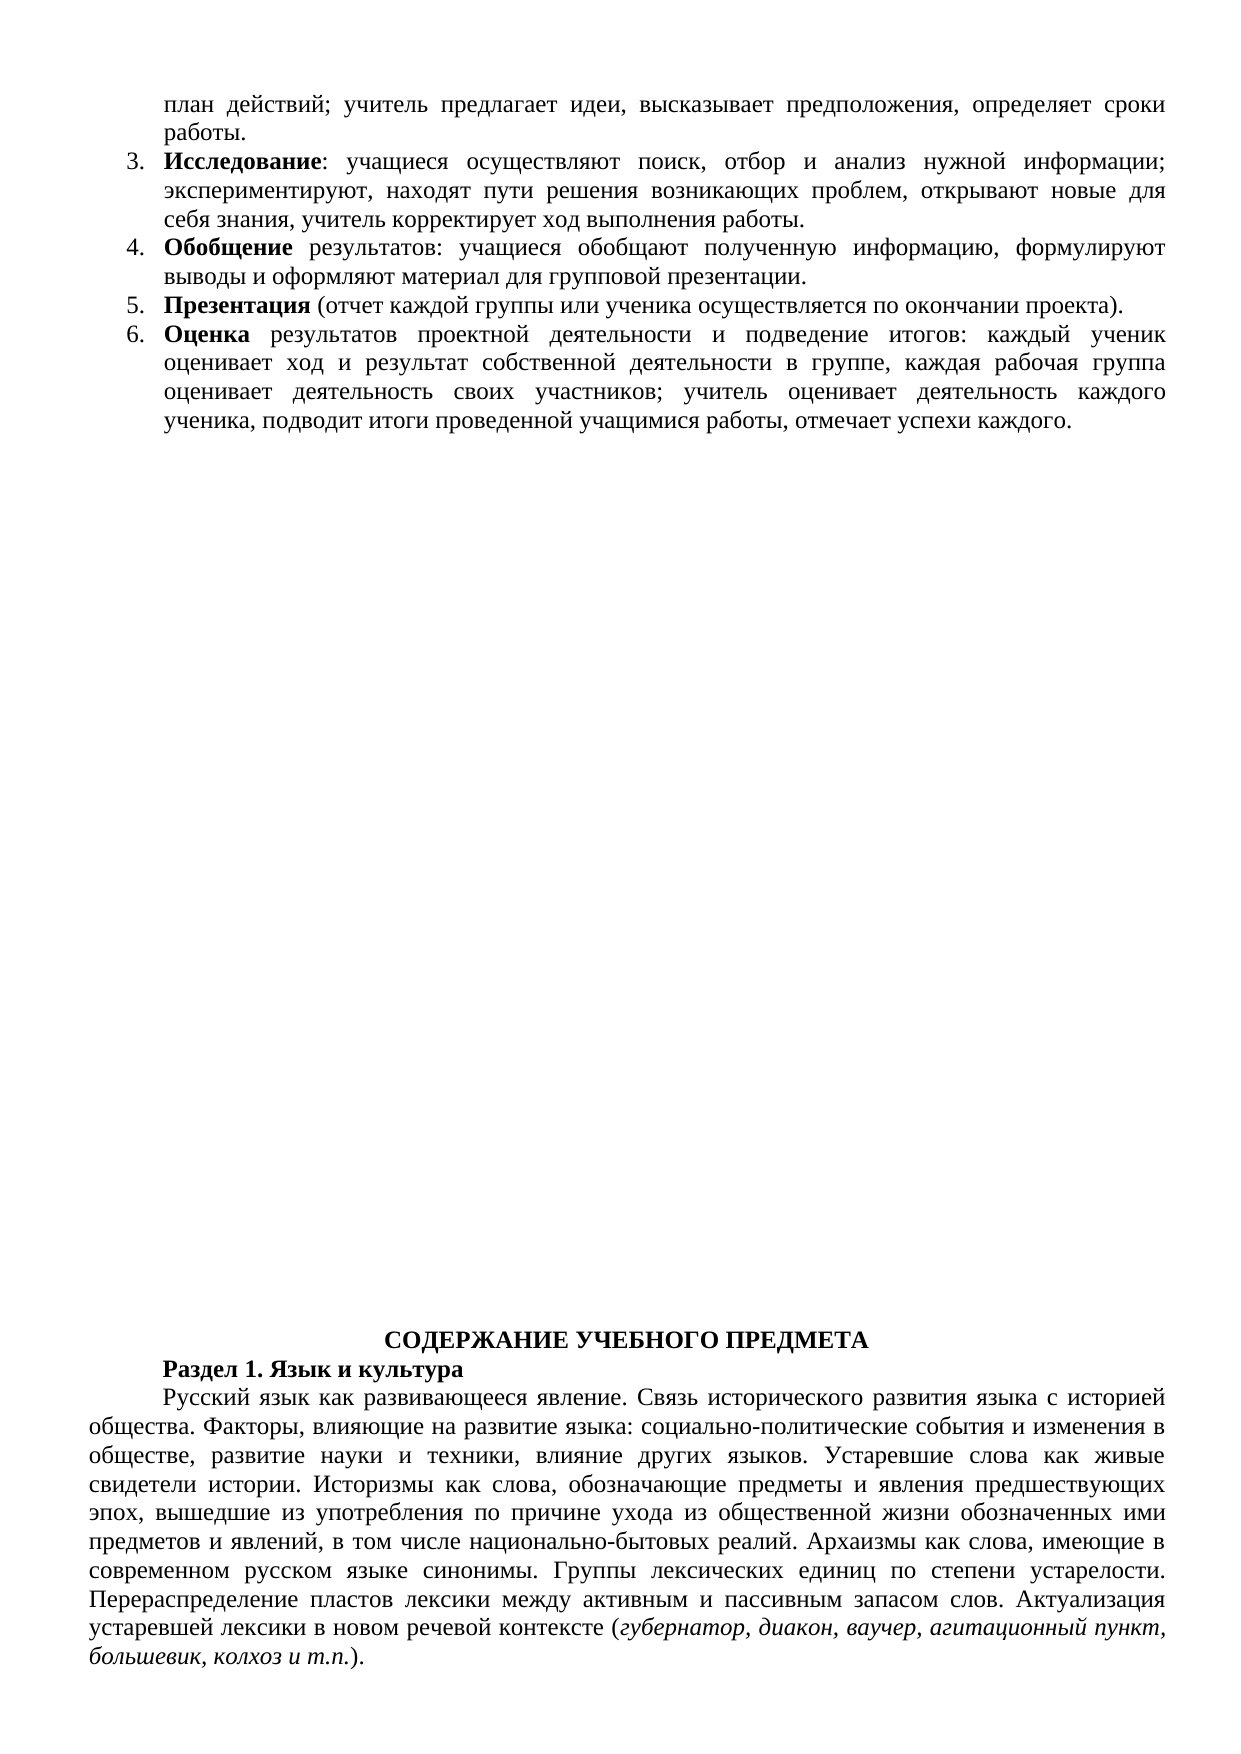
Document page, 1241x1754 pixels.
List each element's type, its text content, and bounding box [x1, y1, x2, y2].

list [126, 89, 1167, 146]
list СОДЕРЖАНИЕ УЧЕБНОГО ПРЕДМЕТА [89, 1325, 1164, 1354]
list Обобщение результатов: учащиеся обобщают полученную информацию, формулируют выводы и оформляют материал для групповой презентации. [126, 232, 1167, 290]
list Оценка результатов проектной деятельности и подведение итогов: каждый ученик оценивает ход и результат собственной деятельности в группе, каждая рабочая группа оценивает деятельность своих участников; учитель оценивает деятельность каждого ученика, подводит итоги проведенной учащимися работы, отмечает успехи каждого. [126, 319, 1167, 434]
text Раздел 1. Язык и культура [89, 1354, 1167, 1382]
list Исследование: учащиеся осуществляют поиск, отбор и анализ нужной информации; экспериментируют, находят пути решения возникающих проблем, открывают новые для себя знания, учитель корректирует ход выполнения работы. [126, 146, 1167, 232]
list Презентация (отчет каждой группы или ученика осуществляется по окончании проекта). [126, 290, 1167, 319]
text Русский язык как развивающееся явление. Связь исторического развития языка с историей общества. Факторы, влияющие на развитие языка: социально-политические события и изменения в обществе, развитие науки и техники, влияние других языков. Устаревшие слова как живые свидетели истории. Историзмы как слова, обозначающие предметы и явления предшествующих эпох, вышедшие из употребления по причине ухода из общественной жизни обозначенных ими предметов и явлений, в том числе национально-бытовых реалий. Архаизмы как слова, имеющие в современном русском языке синонимы. Группы лексических единиц по степени устарелости. Перераспределение пластов лексики между активным и пассивным запасом слов. Актуализация устаревшей лексики в новом речевой контексте (губернатор, диакон, ваучер, агитационный пункт, большевик, колхоз и т.п.). [89, 1382, 1167, 1670]
